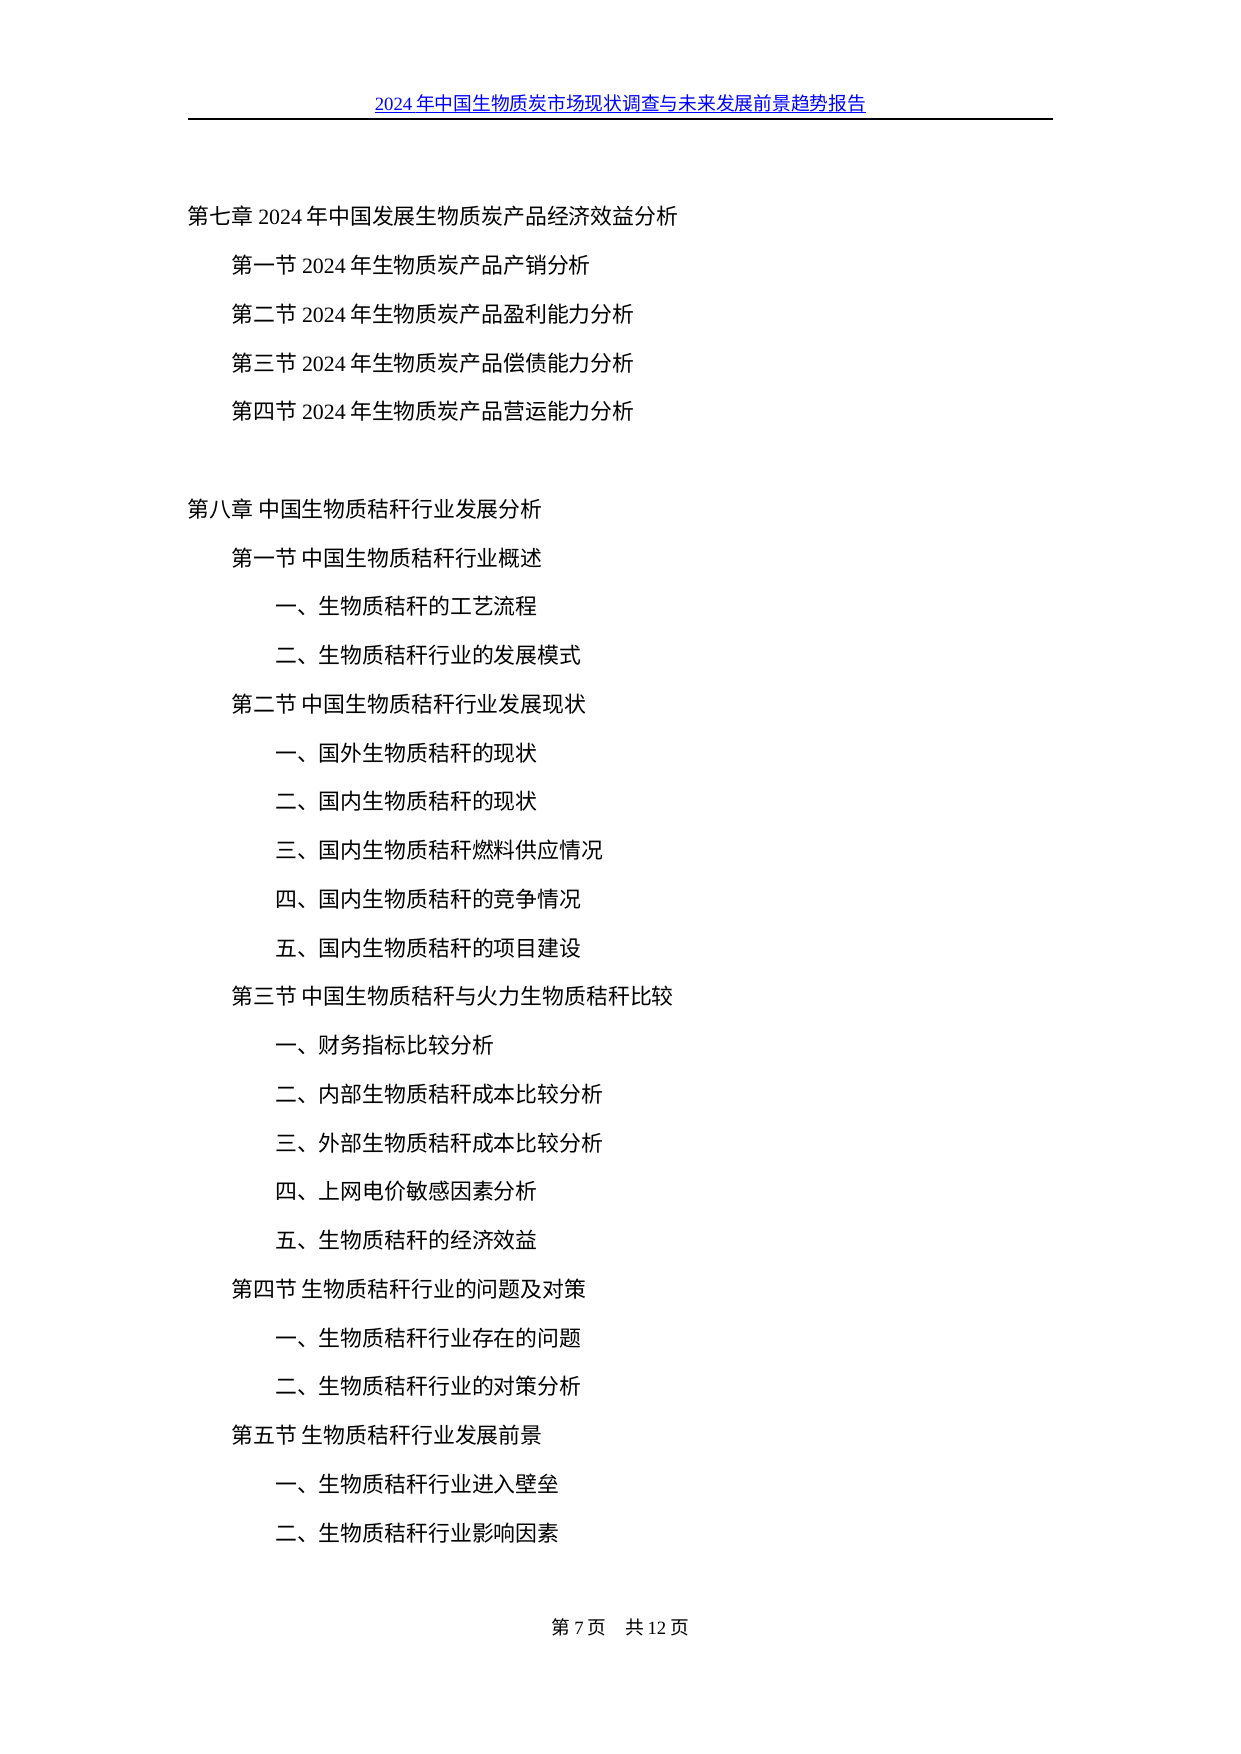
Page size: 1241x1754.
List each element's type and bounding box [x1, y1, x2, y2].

text [187, 150, 1053, 1548]
